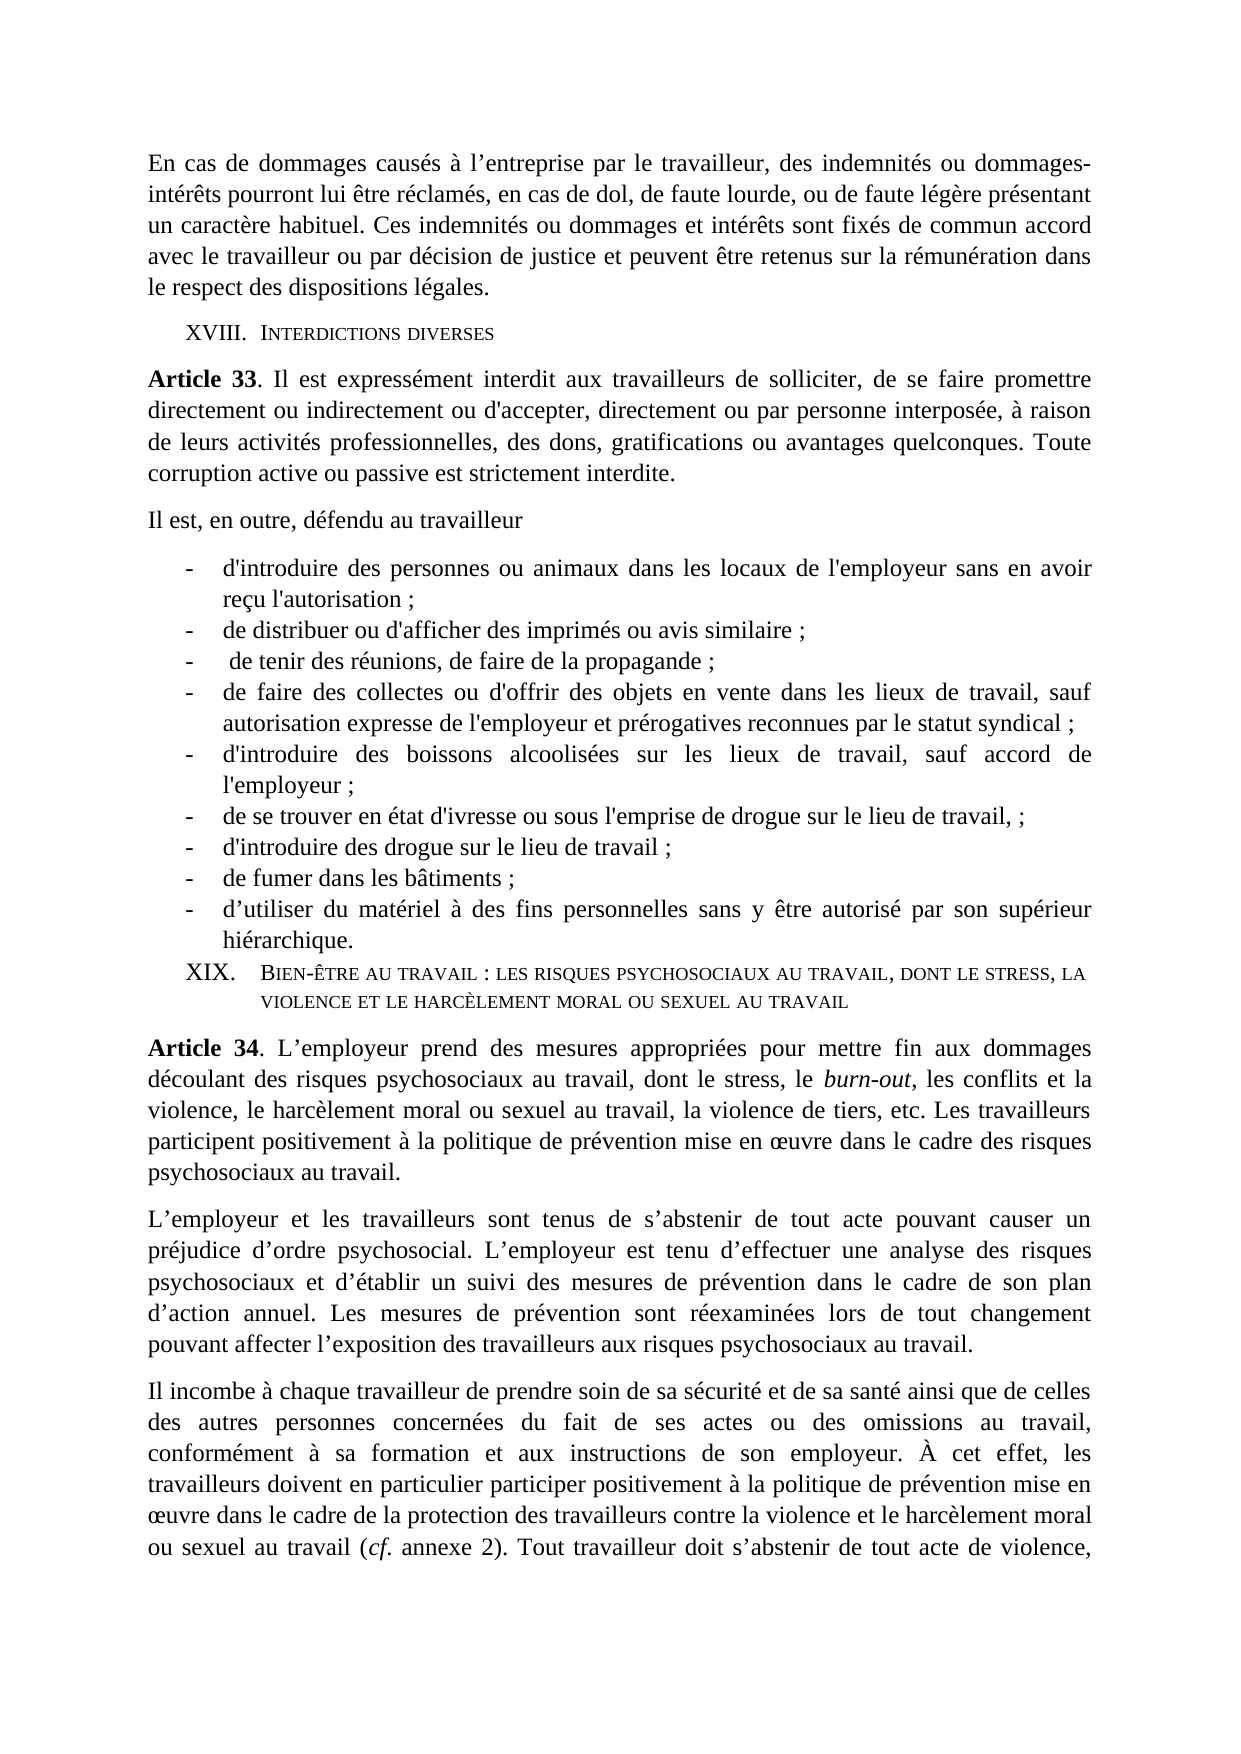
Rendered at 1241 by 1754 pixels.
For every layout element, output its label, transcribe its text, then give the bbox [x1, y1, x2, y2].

list d'introduire des personnes ou animaux dans les locaux de l'employeur sans en avoir reçu l'autorisation ; [185, 553, 1093, 613]
text Article 34. L’employeur prend des mesures appropriées pour mettre fin aux dommages découlant des risques psychosociaux au travail, dont le stress, le burn-out, les conflits et la violence, le harcèlement moral ou sexuel au travail, la violence de tiers, etc. Les travailleurs participent positivement à la politique de prévention mise en œuvre dans le cadre des risques psychosociaux au travail. [148, 1033, 1093, 1186]
text En cas de dommages causés à l’entreprise par le travailleur, des indemnités ou dommages-intérêts pourront lui être réclamés, en cas de dol, de faute lourde, ou de faute légère présentant un caractère habituel. Ces indemnités ou dommages et intérêts sont fixés de commun accord avec le travailleur ou par décision de justice et peuvent être retenus sur la rémunération dans le respect des dispositions légales. [148, 148, 1093, 301]
list de fumer dans les bâtiments ; [185, 863, 1093, 892]
text L’employeur et les travailleurs sont tenus de s’abstenir de tout acte pouvant causer un préjudice d’ordre psychosocial. L’employeur est tenu d’effectuer une analyse des risques psychosociaux et d’établir un suivi des mesures de prévention dans le cadre de son plan d’action annuel. Les mesures de prévention sont réexaminées lors de tout changement pouvant affecter l’exposition des travailleurs aux risques psychosociaux au travail. [148, 1204, 1093, 1357]
list Interdictions diverses [185, 319, 1093, 346]
list d'introduire des boissons alcoolisées sur les lieux de travail, sauf accord de l'employeur ; [185, 739, 1093, 799]
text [148, 1376, 1093, 1560]
text Il est, en outre, défendu au travailleur [148, 505, 1093, 534]
list de se trouver en état d'ivresse ou sous l'emprise de drogue sur le lieu de travail, ; [185, 801, 1093, 830]
list d'introduire des drogue sur le lieu de travail ; [185, 832, 1093, 861]
list de tenir des réunions, de faire de la propagande ; [185, 646, 1093, 675]
list d’utiliser du matériel à des fins personnelles sans y être autorisé par son supérieur hiérarchique. [185, 894, 1093, 954]
list de distribuer ou d'afficher des imprimés ou avis similaire ; [185, 615, 1093, 644]
list de faire des collectes ou d'offrir des objets en vente dans les lieux de travail, sauf autorisation expresse de l'employeur et prérogatives reconnues par le statut syndical ; [185, 677, 1093, 737]
list Bien-être au travail : les risques psychosociaux au travail, dont le stress, la violence et le harcèlement moral ou sexuel au travail [185, 957, 1093, 1014]
text Article 33. Il est expressément interdit aux travailleurs de solliciter, de se faire promettre directement ou indirectement ou d'accepter, directement ou par personne interposée, à raison de leurs activités professionnelles, des dons, gratifications ou avantages quelconques. Toute corruption active ou passive est strictement interdite. [148, 364, 1093, 486]
